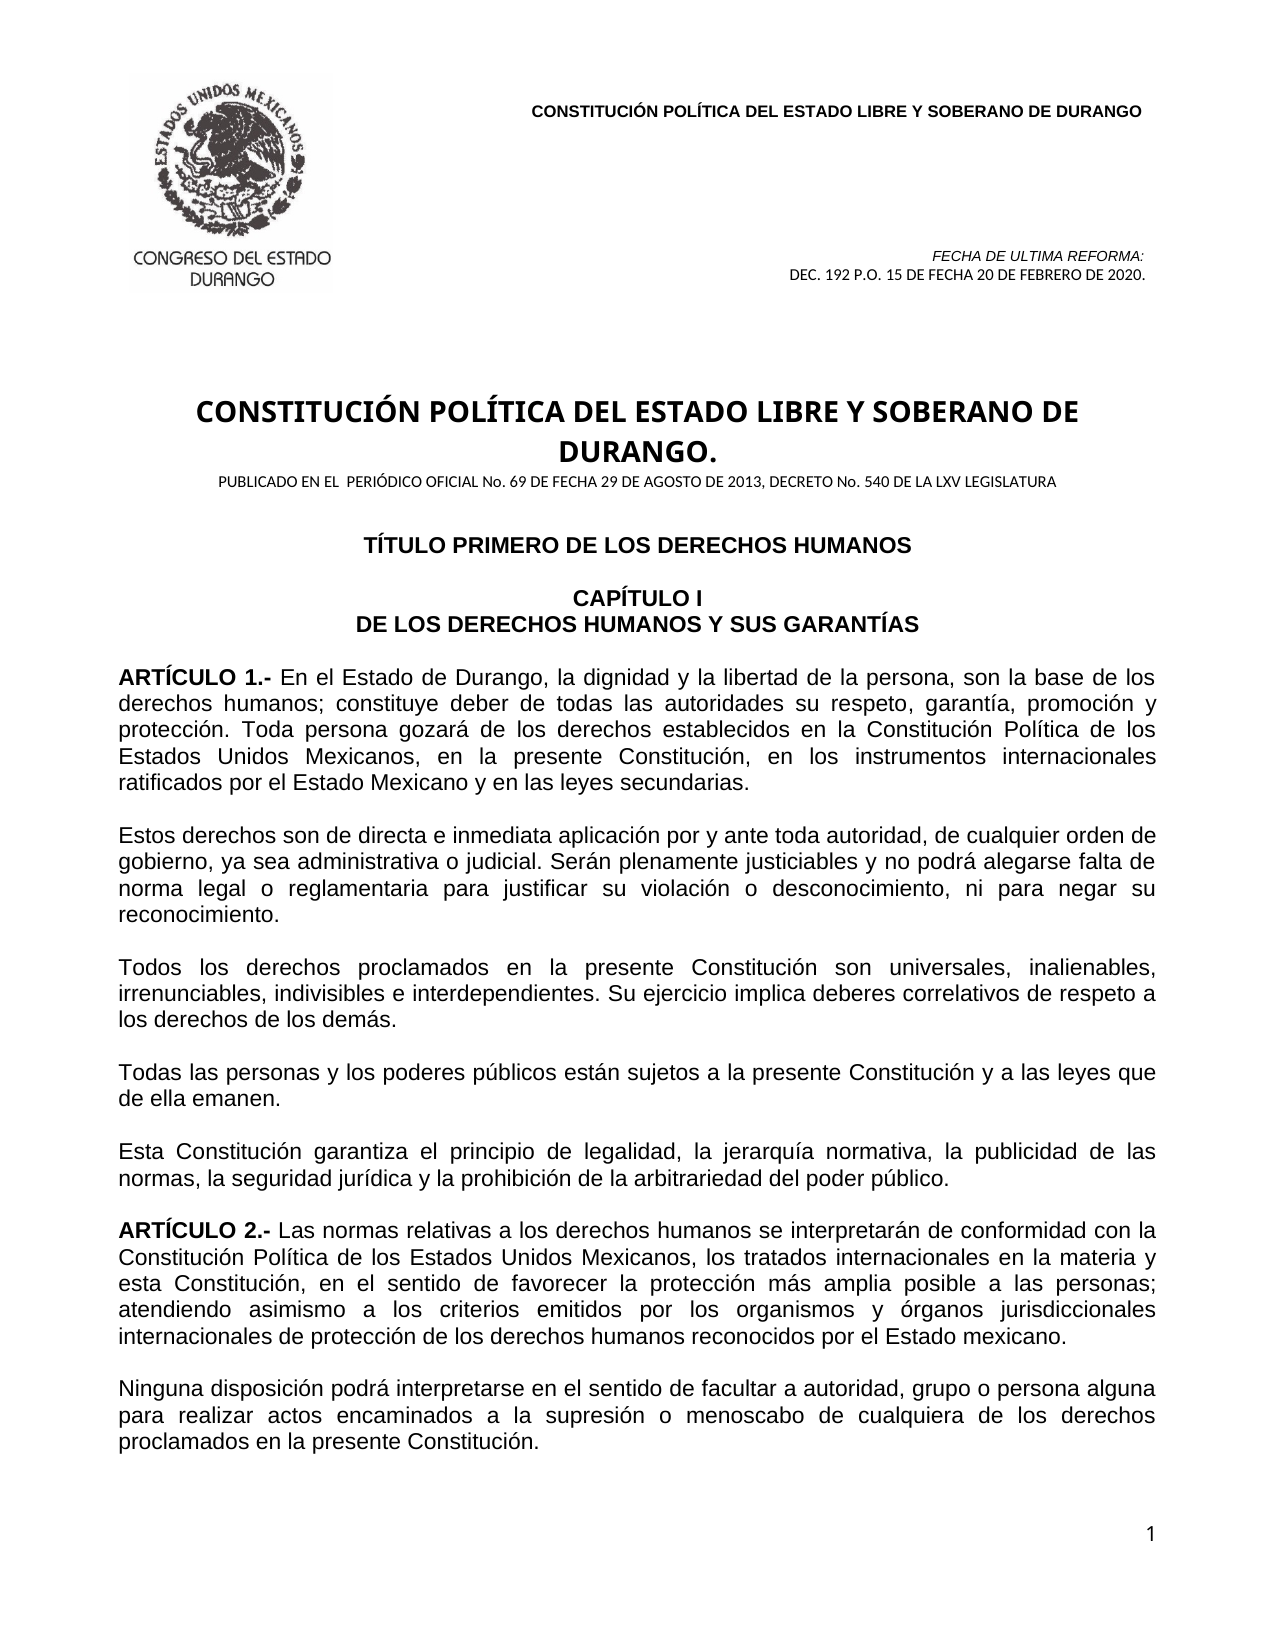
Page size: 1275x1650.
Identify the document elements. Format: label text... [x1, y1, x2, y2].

text ARTÍCULO 2.- Las normas relativas a los derechos humanos se interpretarán de conformidad con la Constitución Política de los Estados Unidos Mexicanos, los tratados internacionales en la materia y esta Constitución, en el sentido de favorecer la protección más amplia posible a las personas; atendiendo asimismo a los criterios emitidos por los organismos y órganos jurisdiccionales internacionales de protección de los derechos humanos reconocidos por el Estado mexicano. [118, 1217, 1157, 1349]
text ARTÍCULO 1.- En el Estado de Durango, la dignidad y la libertad de la persona, son la base de los derechos humanos; constituye deber de todas las autoridades su respeto, garantía, promoción y protección. Toda persona gozará de los derechos establecidos en la Constitución Política de los Estados Unidos Mexicanos, en la presente Constitución, en los instrumentos internacionales ratificados por el Estado Mexicano y en las leyes secundarias. [118, 664, 1157, 796]
picture [129, 73, 333, 293]
subtitle DE LOS DERECHOS HUMANOS Y SUS GARANTÍAS [118, 611, 1157, 637]
text Todas las personas y los poderes públicos están sujetos a la presente Constitución y a las leyes que de ella emanen. [118, 1059, 1157, 1112]
subtitle CONSTITUCIÓN POLÍTICA DEL ESTADO LIBRE Y SOBERANO DE DURANGO. [118, 392, 1157, 471]
text TÍTULO PRIMERO DE LOS DERECHOS HUMANOS [118, 532, 1157, 558]
text PUBLICADO EN EL PERIÓDICO OFICIAL No. 69 DE FECHA 29 DE AGOSTO DE 2013, DECRETO No. 540 DE LA LXV LEGISLATURA [118, 471, 1157, 491]
text Esta Constitución garantiza el principio de legalidad, la jerarquía normativa, la publicidad de las normas, la seguridad jurídica y la prohibición de la arbitrariedad del poder público. [118, 1138, 1157, 1191]
text Estos derechos son de directa e inmediata aplicación por y ante toda autoridad, de cualquier orden de gobierno, ya sea administrativa o judicial. Serán plenamente justiciables y no podrá alegarse falta de norma legal o reglamentaria para justificar su violación o desconocimiento, ni para negar su reconocimiento. [118, 822, 1157, 927]
subtitle CAPÍTULO I [118, 585, 1157, 611]
text Todos los derechos proclamados en la presente Constitución son universales, inalienables, irrenunciables, indivisibles e interdependientes. Su ejercicio implica deberes correlativos de respeto a los derechos de los demás. [118, 954, 1157, 1033]
text Ninguna disposición podrá interpretarse en el sentido de facultar a autoridad, grupo o persona alguna para realizar actos encaminados a la supresión o menoscabo de cualquiera de los derechos proclamados en la presente Constitución. [118, 1375, 1157, 1454]
